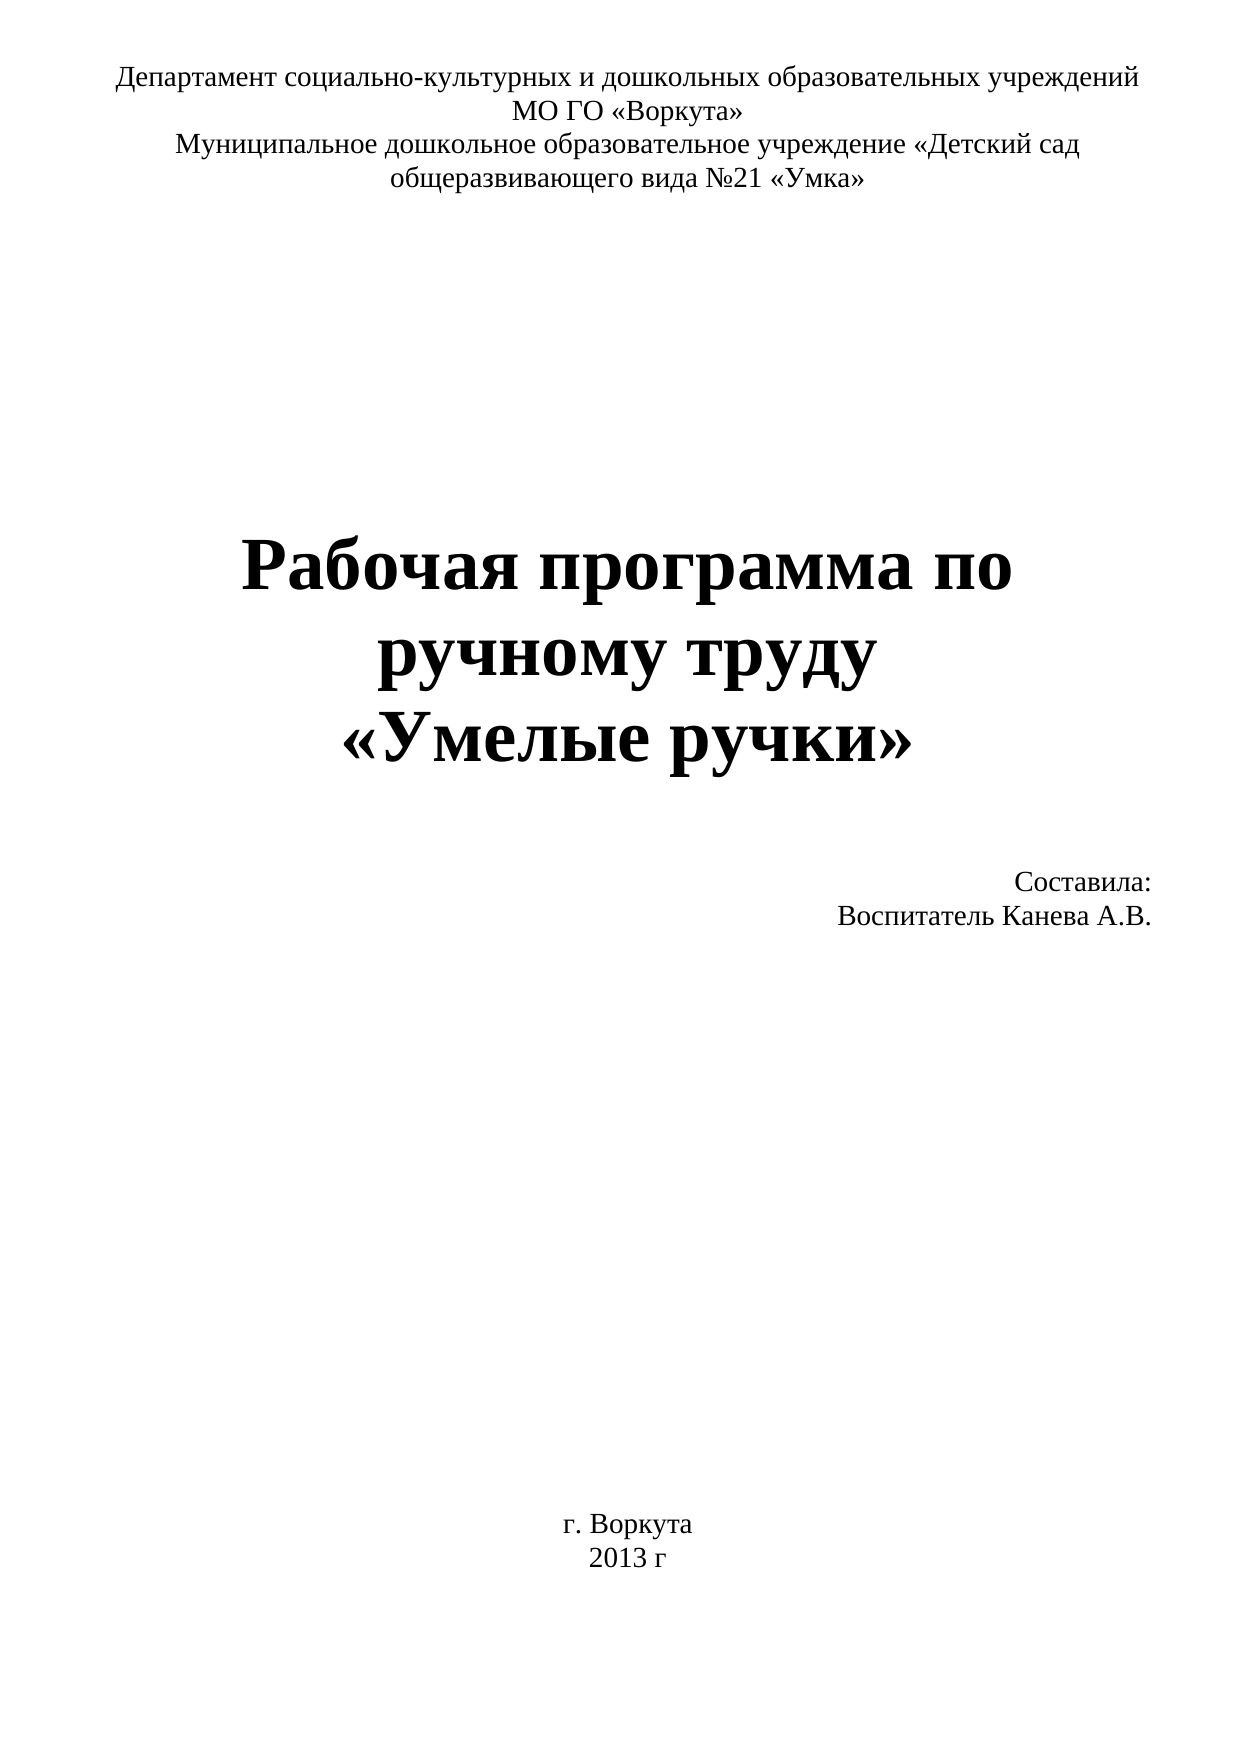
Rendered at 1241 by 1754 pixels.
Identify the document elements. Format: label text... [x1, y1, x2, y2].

text Воспитатель Канева А.В. [103, 898, 1152, 931]
text Муниципальное дошкольное образовательное учреждение «Детский сад общеразвивающего вида №21 «Умка» [103, 126, 1152, 193]
text Департамент социально-культурных и дошкольных образовательных учреждений МО ГО «Воркута» [103, 59, 1152, 126]
text Рабочая программа по ручному труду [103, 519, 1152, 692]
text «Умелые ручки» [103, 692, 1152, 778]
text 2013 г [103, 1540, 1152, 1573]
text г. Воркута [103, 1506, 1152, 1540]
text Составила: [103, 864, 1152, 898]
